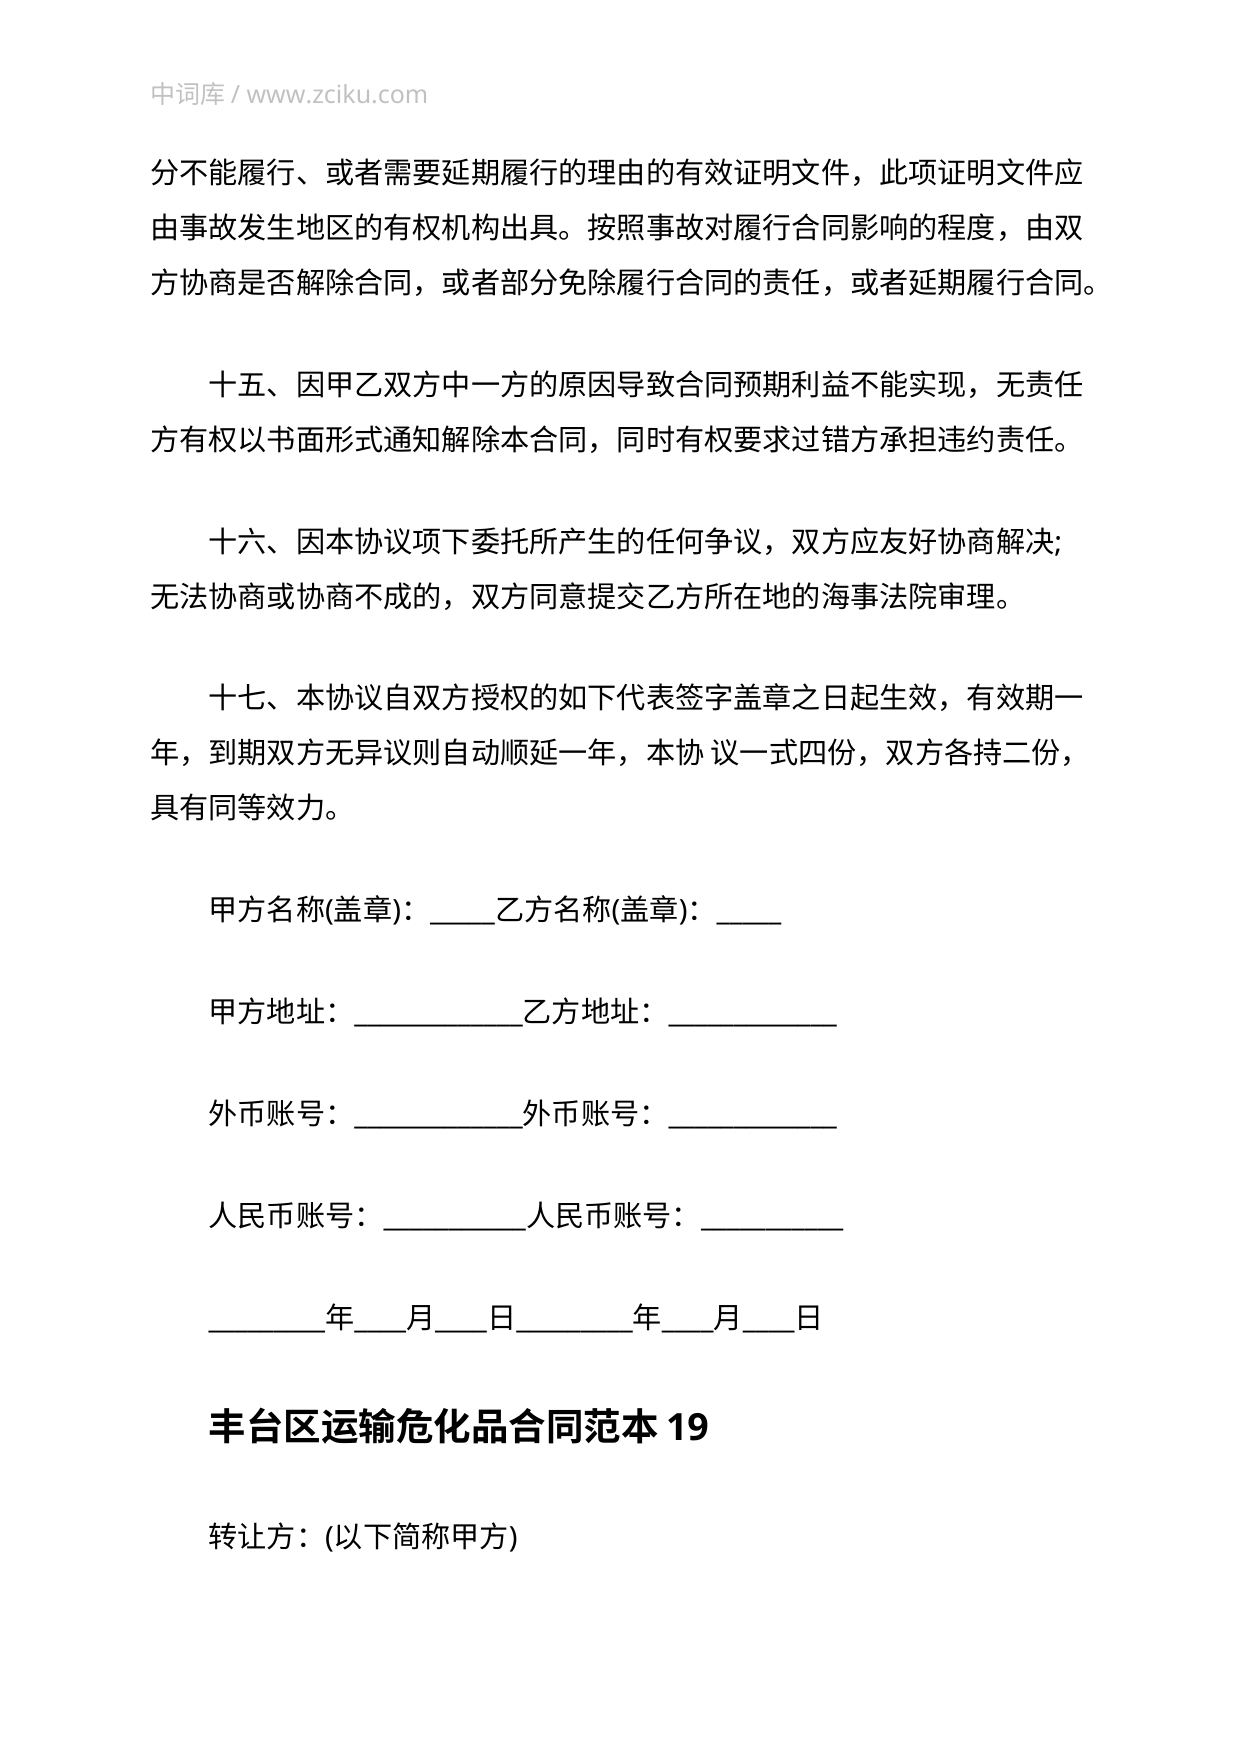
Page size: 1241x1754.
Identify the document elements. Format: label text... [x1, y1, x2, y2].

text _________年____月____日_________年____月____日 [150, 1294, 1090, 1337]
text 转让方：(以下简称甲方) [150, 1514, 1090, 1556]
text 十五、因甲乙双方中一方的原因导致合同预期利益不能实现，无责任方有权以书面形式通知解除本合同，同时有权要求过错方承担违约责任。 [150, 362, 1090, 459]
text 人民币账号：___________人民币账号：___________ [150, 1192, 1090, 1235]
text 甲方地址：_____________乙方地址：_____________ [150, 988, 1090, 1031]
text 外币账号：_____________外币账号：_____________ [150, 1091, 1090, 1133]
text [150, 150, 1090, 302]
text 十六、因本协议项下委托所产生的任何争议，双方应友好协商解决;无法协商或协商不成的，双方同意提交乙方所在地的海事法院审理。 [150, 518, 1090, 616]
text 丰台区运输危化品合同范本19 [150, 1396, 1090, 1451]
text 十七、本协议自双方授权的如下代表签字盖章之日起生效，有效期一年，到期双方无异议则自动顺延一年，本协 议一式四份，双方各持二份，具有同等效力。 [150, 675, 1090, 827]
text 甲方名称(盖章)：_____乙方名称(盖章)：_____ [150, 887, 1090, 929]
